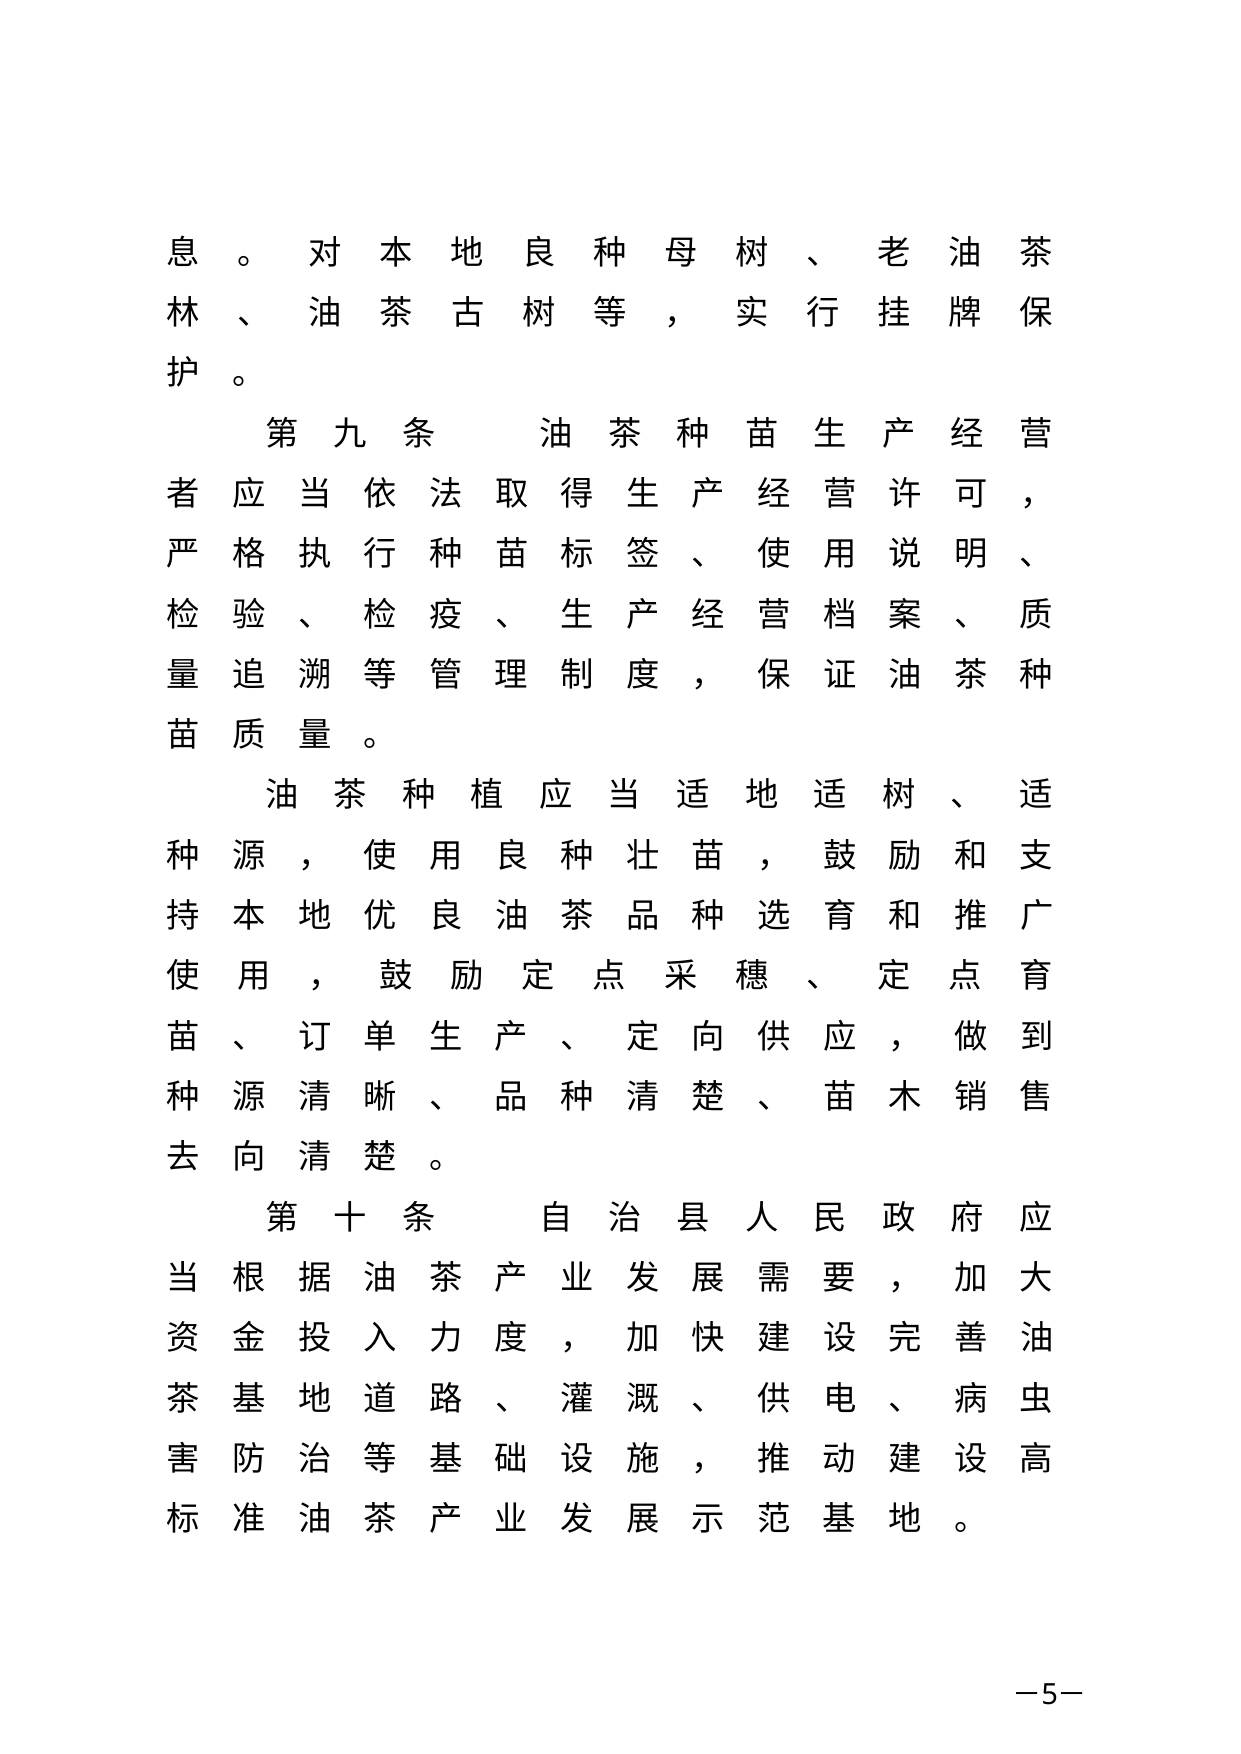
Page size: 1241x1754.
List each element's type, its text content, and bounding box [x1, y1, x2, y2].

text 第十条 自治县人民政府应当根据油茶产业发展需要，加大资金投入力度，加快建设完善油茶基地道路、灌溉、供电、病虫害防治等基础设施，推动建设高标准油茶产业发展示范基地。 [167, 1184, 1085, 1546]
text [167, 219, 1085, 400]
text 油茶种植应当适地适树、适种源，使用良种壮苗，鼓励和支持本地优良油茶品种选育和推广使用，鼓励定点采穗、定点育苗、订单生产、定向供应，做到种源清晰、品种清楚、苗木销售去向清楚。 [167, 762, 1085, 1184]
text 第九条 油茶种苗生产经营者应当依法取得生产经营许可，严格执行种苗标签、使用说明、检验、检疫、生产经营档案、质量追溯等管理制度，保证油茶种苗质量。 [167, 400, 1085, 762]
